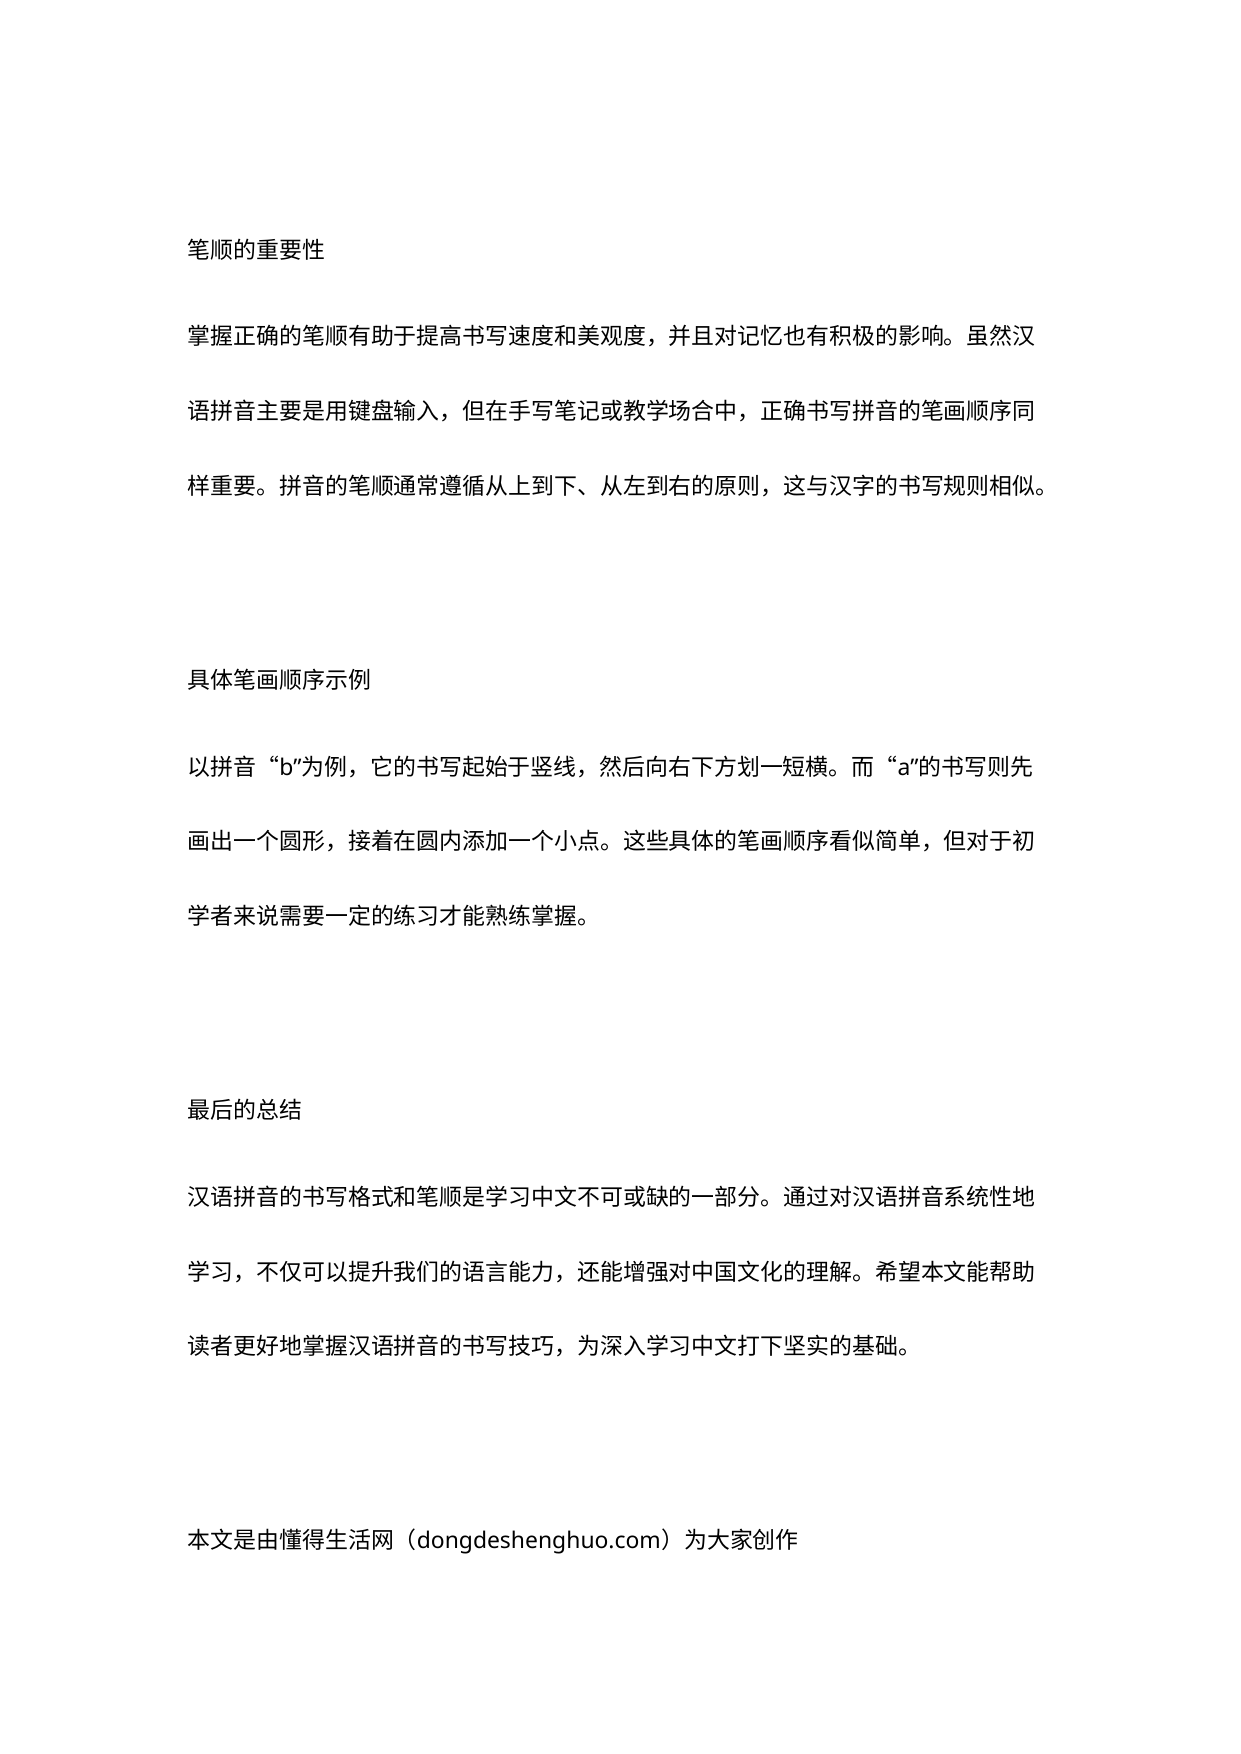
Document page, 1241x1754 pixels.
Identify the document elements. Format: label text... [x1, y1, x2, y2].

text 具体笔画顺序示例 [187, 646, 1053, 711]
text 笔顺的重要性 [187, 216, 1053, 281]
text 掌握正确的笔顺有助于提高书写速度和美观度，并且对记忆也有积极的影响。虽然汉语拼音主要是用键盘输入，但在手写笔记或教学场合中，正确书写拼音的笔画顺序同样重要。拼音的笔顺通常遵循从上到下、从左到右的原则，这与汉字的书写规则相似。 [187, 302, 1053, 517]
text 最后的总结 [187, 1076, 1053, 1141]
text 本文是由懂得生活网（dongdeshenghuo.com）为大家创作 [187, 1506, 1053, 1571]
text 汉语拼音的书写格式和笔顺是学习中文不可或缺的一部分。通过对汉语拼音系统性地学习，不仅可以提升我们的语言能力，还能增强对中国文化的理解。希望本文能帮助读者更好地掌握汉语拼音的书写技巧，为深入学习中文打下坚实的基础。 [187, 1163, 1053, 1377]
text 以拼音“b”为例，它的书写起始于竖线，然后向右下方划一短横。而“a”的书写则先画出一个圆形，接着在圆内添加一个小点。这些具体的笔画顺序看似简单，但对于初学者来说需要一定的练习才能熟练掌握。 [187, 733, 1053, 947]
